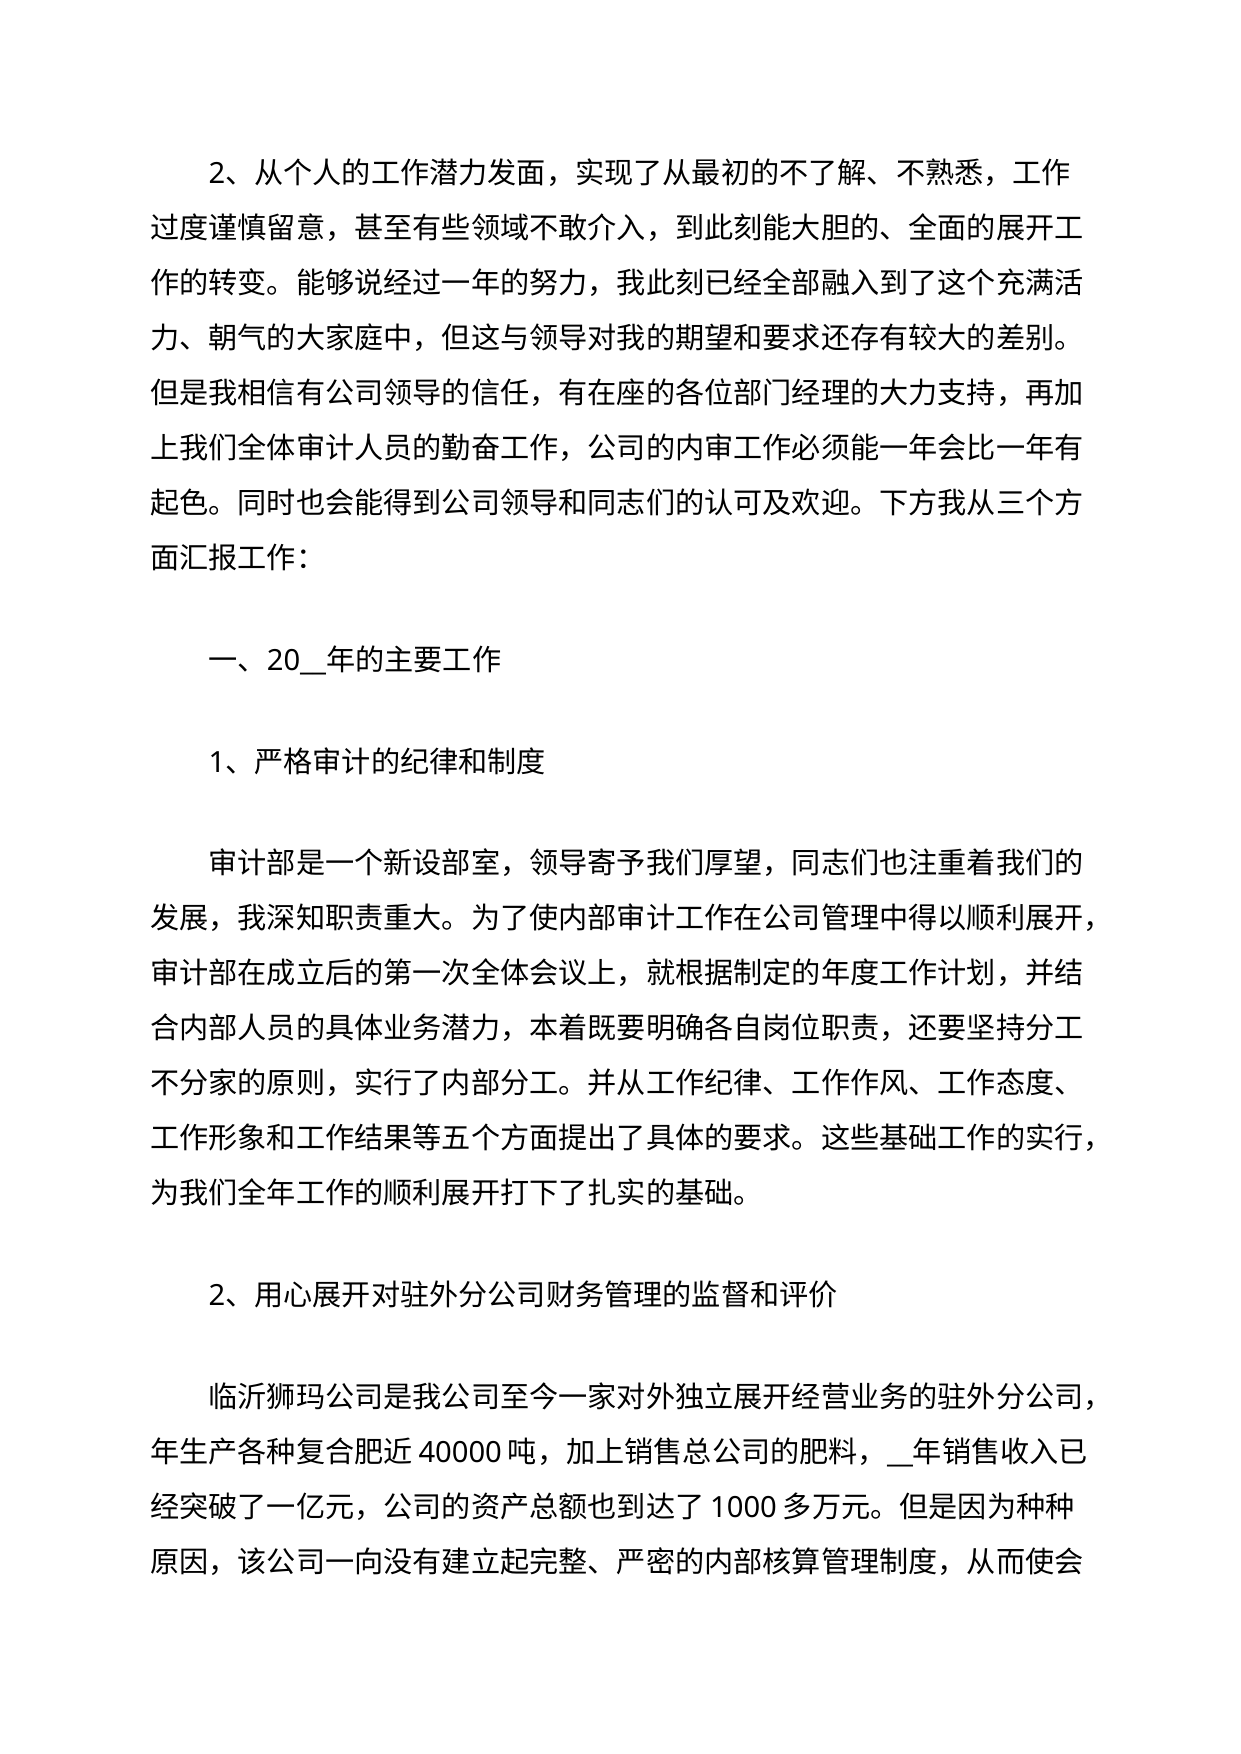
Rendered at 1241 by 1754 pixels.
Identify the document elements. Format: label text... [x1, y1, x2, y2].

text 2、从个人的工作潜力发面，实现了从最初的不了解、不熟悉，工作过度谨慎留意，甚至有些领域不敢介入，到此刻能大胆的、全面的展开工作的转变。能够说经过一年的努力，我此刻已经全部融入到了这个充满活力、朝气的大家庭中，但这与领导对我的期望和要求还存有较大的差别。但是我相信有公司领导的信任，有在座的各位部门经理的大力支持，再加上我们全体审计人员的勤奋工作，公司的内审工作必须能一年会比一年有起色。同时也会能得到公司领导和同志们的认可及欢迎。下方我从三个方面汇报工作： [150, 150, 1090, 577]
text 1、严格审计的纪律和制度 [150, 738, 1090, 781]
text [150, 1373, 1090, 1580]
text 一、20__年的主要工作 [150, 636, 1090, 678]
text 审计部是一个新设部室，领导寄予我们厚望，同志们也注重着我们的发展，我深知职责重大。为了使内部审计工作在公司管理中得以顺利展开，审计部在成立后的第一次全体会议上，就根据制定的年度工作计划，并结合内部人员的具体业务潜力，本着既要明确各自岗位职责，还要坚持分工不分家的原则，实行了内部分工。并从工作纪律、工作作风、工作态度、工作形象和工作结果等五个方面提出了具体的要求。这些基础工作的实行，为我们全年工作的顺利展开打下了扎实的基础。 [150, 840, 1090, 1212]
text 2、用心展开对驻外分公司财务管理的监督和评价 [150, 1271, 1090, 1314]
